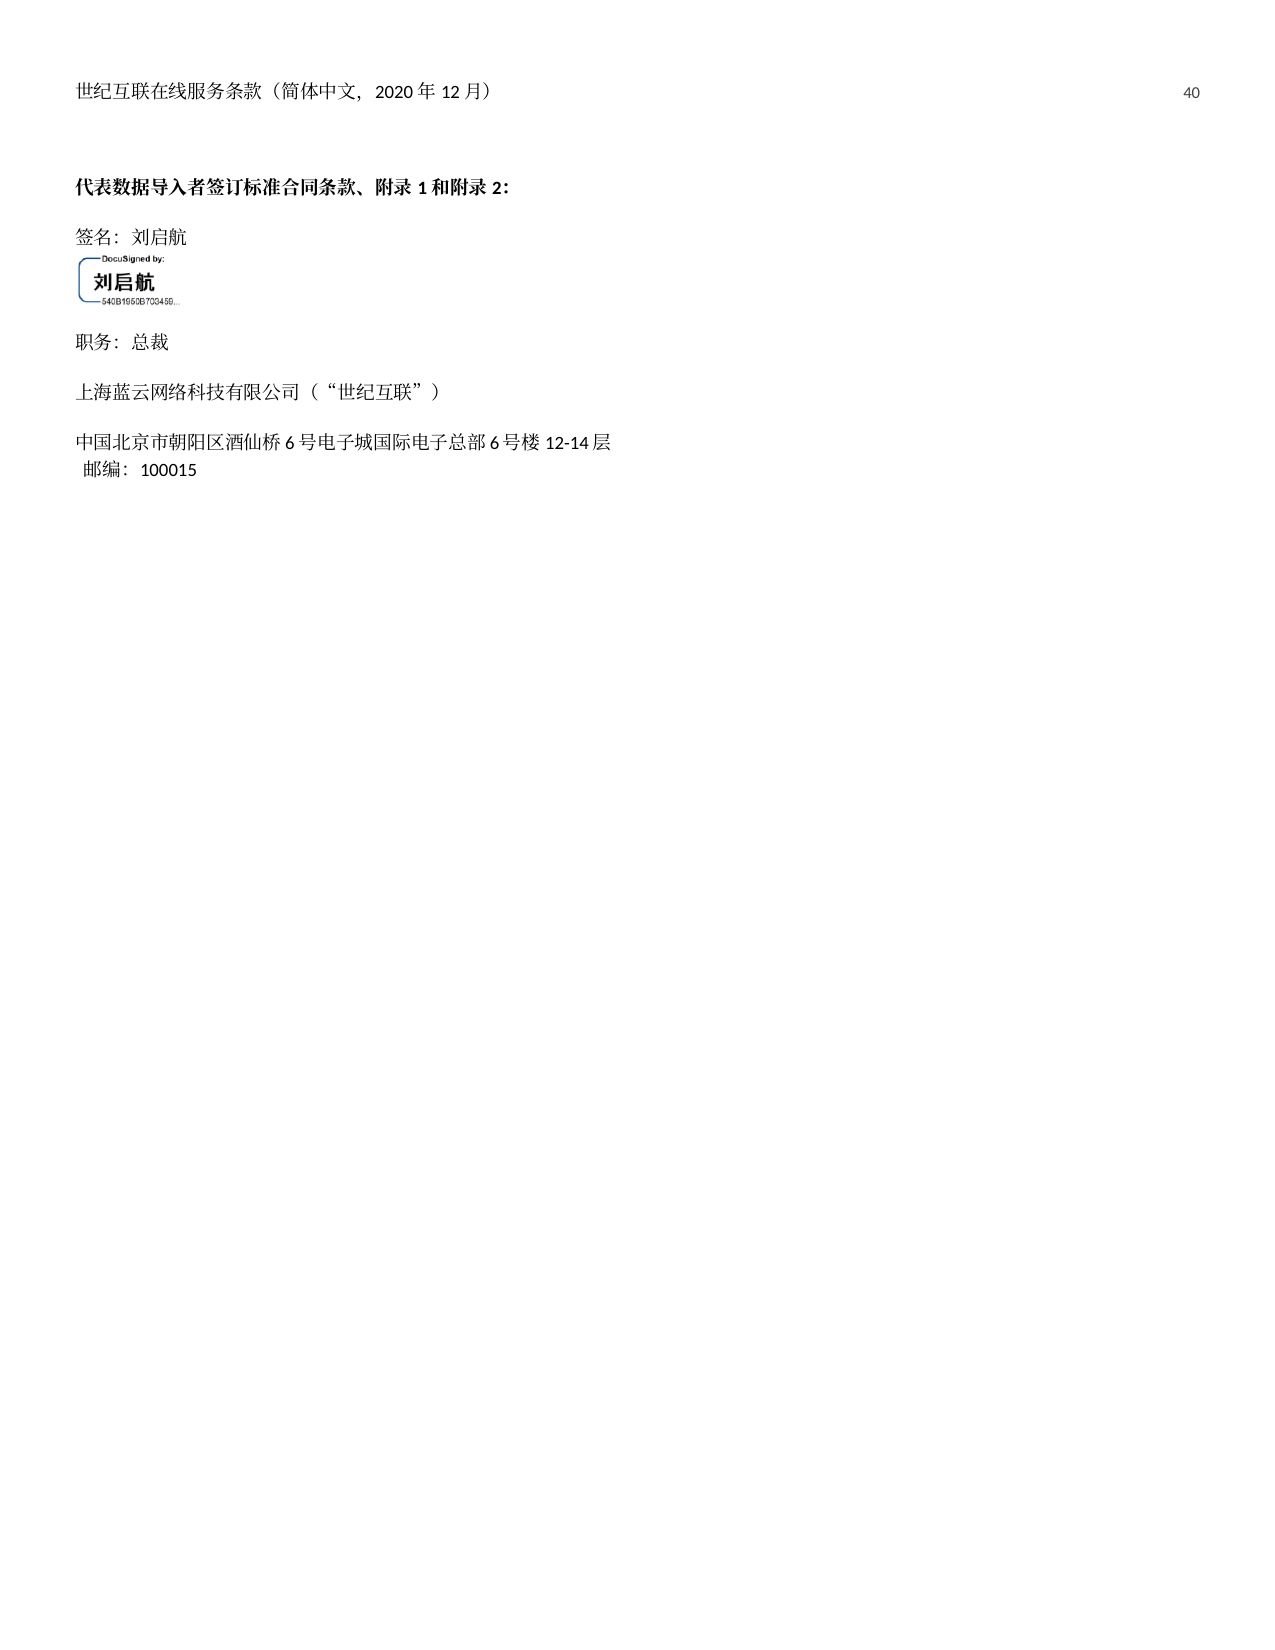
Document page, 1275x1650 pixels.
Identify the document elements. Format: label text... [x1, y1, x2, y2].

list 上海蓝云网络科技有限公司（“世纪互联”） [75, 378, 1200, 405]
picture [75, 249, 205, 306]
list 中国北京市朝阳区酒仙桥6号电子城国际电子总部6号楼 12-14层 [75, 428, 1200, 455]
list 邮编：100015 [75, 455, 1200, 482]
list 签名：刘启航 [75, 223, 1200, 250]
list 代表数据导入者签订标准合同条款、附录 1 和附录 2： [75, 173, 1200, 200]
list 职务：总裁 [75, 328, 1200, 355]
